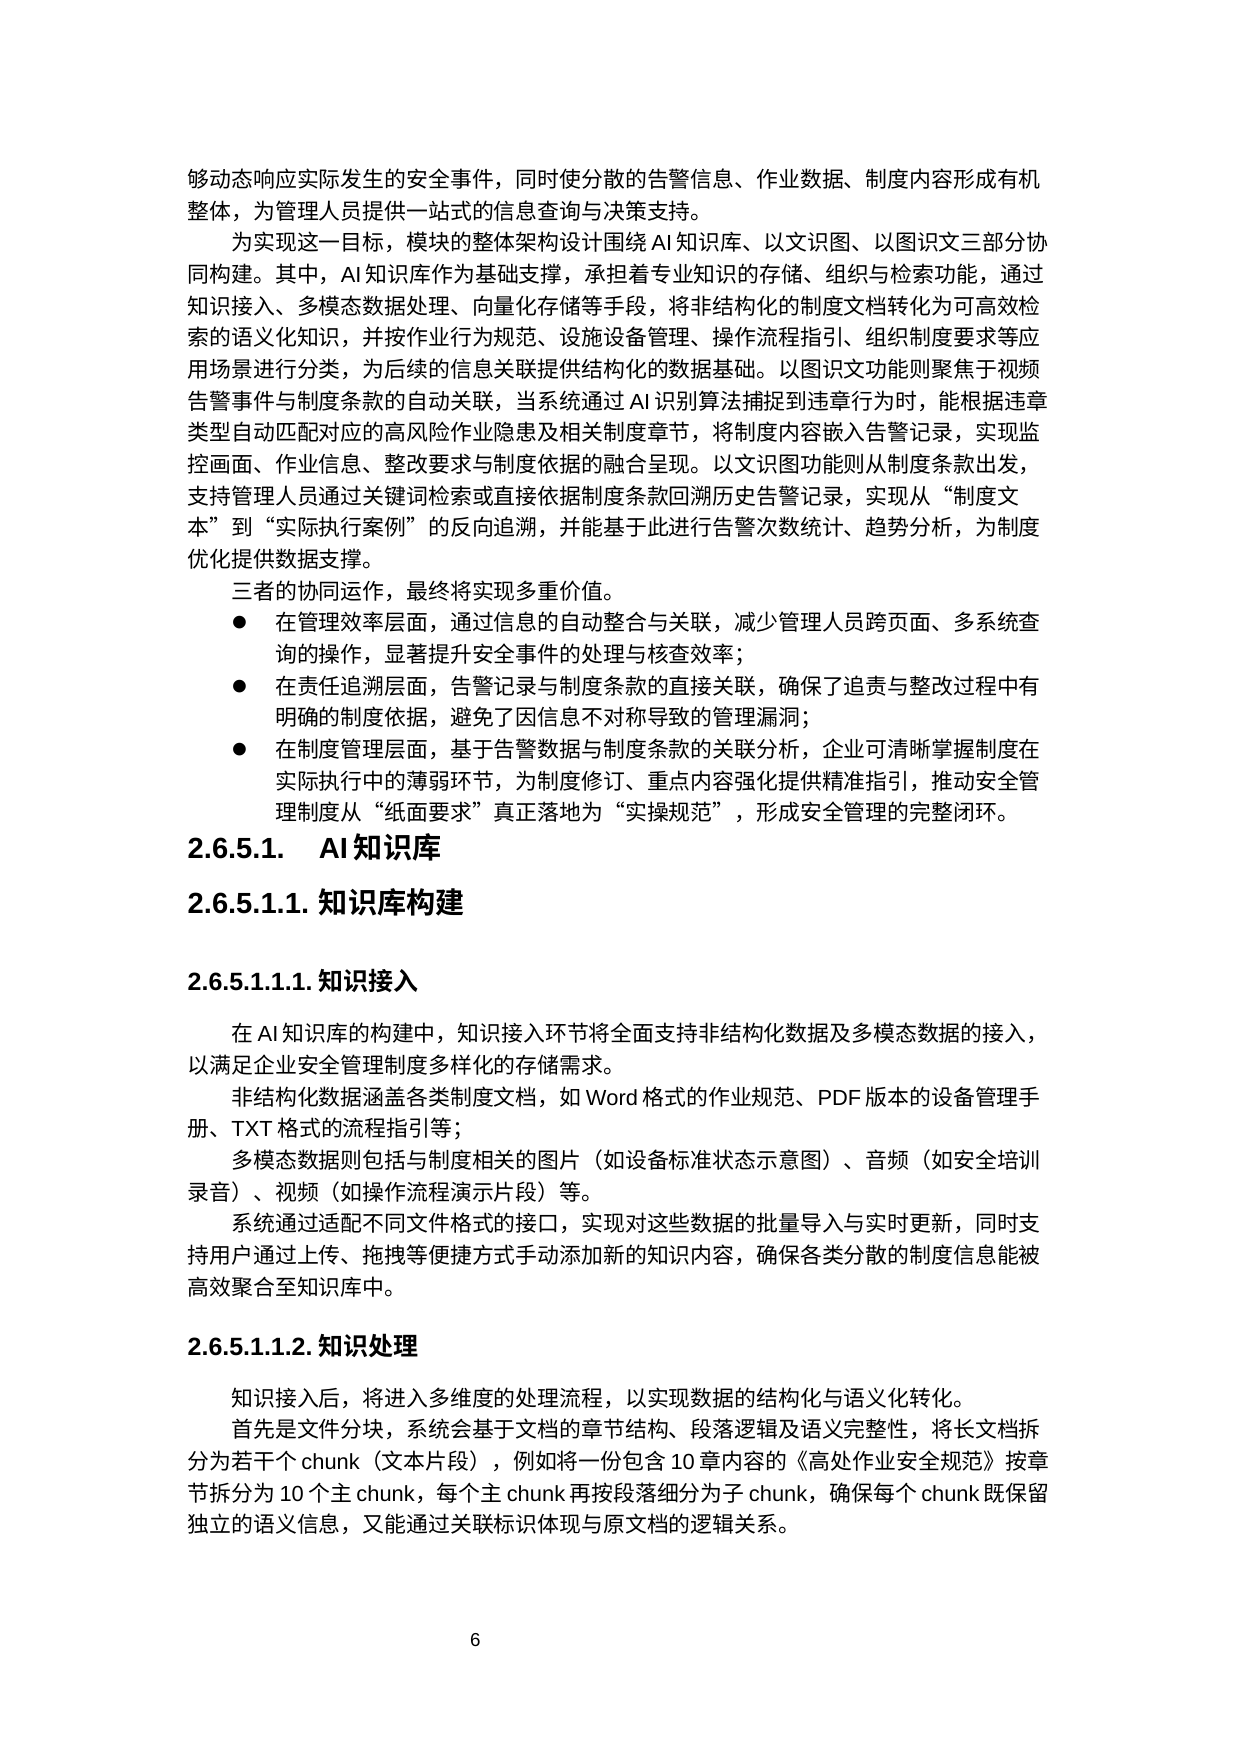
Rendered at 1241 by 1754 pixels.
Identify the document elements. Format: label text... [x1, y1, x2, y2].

subtitle 知识处理 [187, 1326, 1053, 1362]
text 系统通过适配不同文件格式的接口，实现对这些数据的批量导入与实时更新，同时支持用户通过上传、拖拽等便捷方式手动添加新的知识内容，确保各类分散的制度信息能被高效聚合至知识库中。 [187, 1206, 1053, 1301]
subtitle 知识接入 [187, 962, 1053, 998]
text 为实现这一目标，模块的整体架构设计围绕AI知识库、以文识图、以图识文三部分协同构建。其中，AI知识库作为基础支撑，承担着专业知识的存储、组织与检索功能，通过知识接入、多模态数据处理、向量化存储等手段，将非结构化的制度文档转化为可高效检索的语义化知识，并按作业行为规范、设施设备管理、操作流程指引、组织制度要求等应用场景进行分类，为后续的信息关联提供结构化的数据基础。以图识文功能则聚焦于视频告警事件与制度条款的自动关联，当系统通过AI识别算法捕捉到违章行为时，能根据违章类型自动匹配对应的高风险作业隐患及相关制度章节，将制度内容嵌入告警记录，实现监控画面、作业信息、整改要求与制度依据的融合呈现。以文识图功能则从制度条款出发，支持管理人员通过关键词检索或直接依据制度条款回溯历史告警记录，实现从“制度文本”到“实际执行案例”的反向追溯，并能基于此进行告警次数统计、趋势分析，为制度优化提供数据支撑。 [187, 225, 1053, 574]
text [187, 162, 1053, 225]
text 非结构化数据涵盖各类制度文档，如Word格式的作业规范、PDF版本的设备管理手册、TXT格式的流程指引等； [187, 1079, 1053, 1143]
text 三者的协同运作，最终将实现多重价值。 [187, 574, 1053, 605]
text 首先是文件分块，系统会基于文档的章节结构、段落逻辑及语义完整性，将长文档拆分为若干个chunk（文本片段），例如将一份包含10章内容的《高处作业安全规范》按章节拆分为10个主chunk，每个主chunk再按段落细分为子chunk，确保每个chunk既保留独立的语义信息，又能通过关联标识体现与原文档的逻辑关系。 [187, 1412, 1053, 1539]
list 在制度管理层面，基于告警数据与制度条款的关联分析，企业可清晰掌握制度在实际执行中的薄弱环节，为制度修订、重点内容强化提供精准指引，推动安全管理制度从“纸面要求”真正落地为“实操规范”，形成安全管理的完整闭环。 [231, 732, 1053, 827]
text 知识接入后，将进入多维度的处理流程，以实现数据的结构化与语义化转化。 [187, 1381, 1053, 1412]
text 多模态数据则包括与制度相关的图片（如设备标准状态示意图）、音频（如安全培训录音）、视频（如操作流程演示片段）等。 [187, 1143, 1053, 1206]
subtitle AI知识库 [187, 827, 1053, 867]
text 在AI知识库的构建中，知识接入环节将全面支持非结构化数据及多模态数据的接入，以满足企业安全管理制度多样化的存储需求。 [187, 1016, 1053, 1079]
subtitle 知识库构建 [187, 886, 1053, 920]
list 在管理效率层面，通过信息的自动整合与关联，减少管理人员跨页面、多系统查询的操作，显著提升安全事件的处理与核查效率； [231, 605, 1053, 669]
list 在责任追溯层面，告警记录与制度条款的直接关联，确保了追责与整改过程中有明确的制度依据，避免了因信息不对称导致的管理漏洞； [231, 669, 1053, 732]
